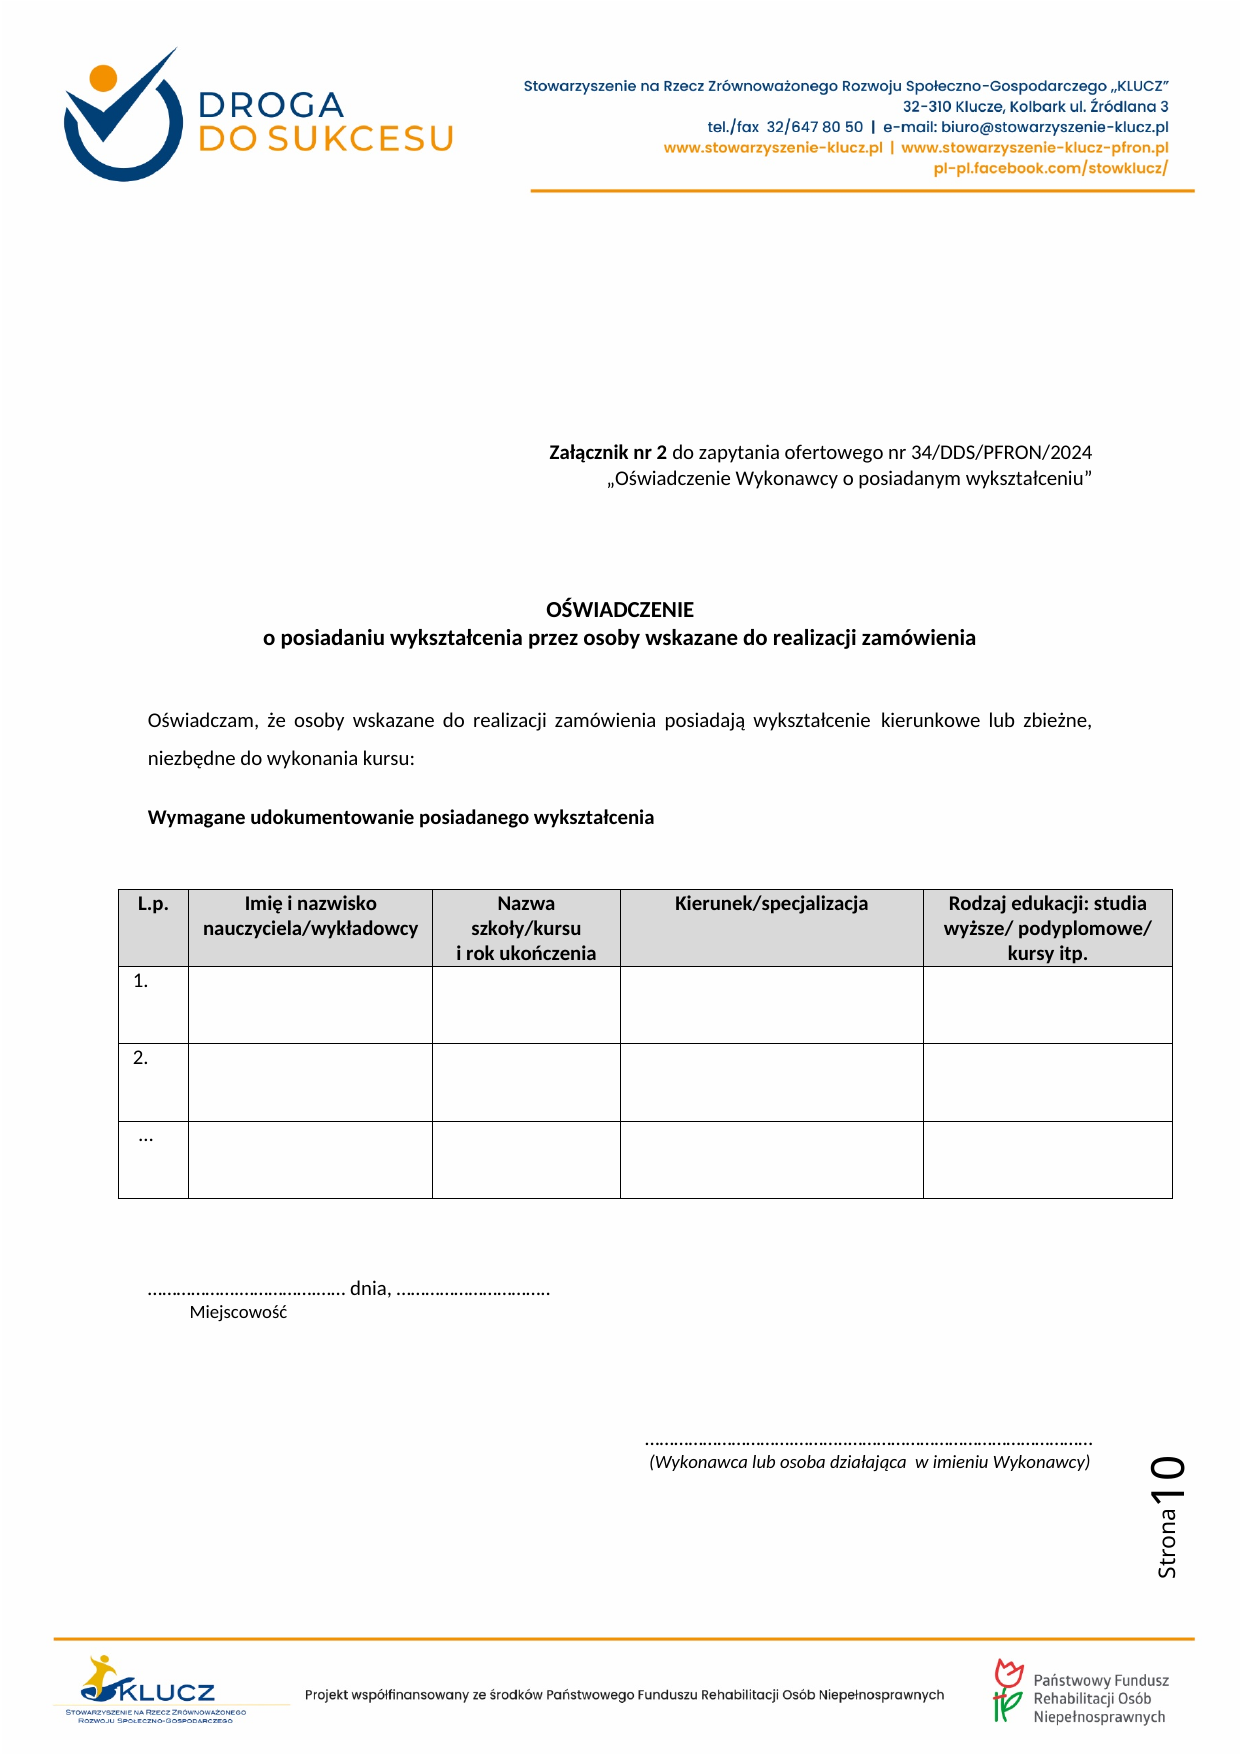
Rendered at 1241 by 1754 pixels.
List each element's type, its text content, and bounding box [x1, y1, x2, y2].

table_header Rodzaj edukacji: studia wyższe/ podyplomowe/ kursy itp. [924, 890, 1172, 966]
text o posiadaniu wykształcenia przez osoby wskazane do realizacji zamówienia [148, 623, 1093, 651]
text „Oświadczenie Wykonawcy o posiadanym wykształceniu” [148, 465, 1093, 490]
text ……………….…………….…… dnia, ………………………….. [148, 1275, 1093, 1301]
table_cell [189, 967, 432, 1043]
table_header Imię i nazwisko nauczyciela/wykładowcy [189, 890, 432, 966]
table_header L.p. [119, 890, 188, 966]
picture [2, 1, 1241, 1754]
table_cell [924, 1044, 1172, 1121]
table_cell [433, 1044, 620, 1121]
table_cell [433, 1122, 620, 1198]
table_cell [924, 1122, 1172, 1198]
text (Wykonawca lub osoba działająca w imieniu Wykonawcy) [369, 1451, 1093, 1473]
table_cell [189, 1044, 432, 1121]
table_cell [621, 1044, 923, 1121]
table_cell [621, 1122, 923, 1198]
table_header Nazwa szkoły/kursu i rok ukończenia [433, 890, 620, 966]
table_cell [924, 967, 1172, 1043]
text Załącznik nr 2 do zapytania ofertowego nr 34/DDS/PFRON/2024 [148, 439, 1093, 465]
text Wymagane udokumentowanie posiadanego wykształcenia [148, 804, 1093, 830]
table_cell [621, 967, 923, 1043]
table_cell [119, 967, 188, 1043]
table_cell [433, 967, 620, 1043]
text Oświadczam, że osoby wskazane do realizacji zamówienia posiadają wykształcenie kierunkowe lub zbieżne, niezbędne do wykonania kursu: [148, 707, 1093, 771]
text ………………………….………..…………………………………………… [369, 1425, 1093, 1451]
text Miejscowość [148, 1301, 1093, 1323]
table_cell [119, 1044, 188, 1121]
text OŚWIADCZENIE [148, 595, 1093, 623]
table_header Kierunek/specjalizacja [621, 890, 923, 966]
table_cell … [119, 1122, 188, 1198]
table_cell [189, 1122, 432, 1198]
